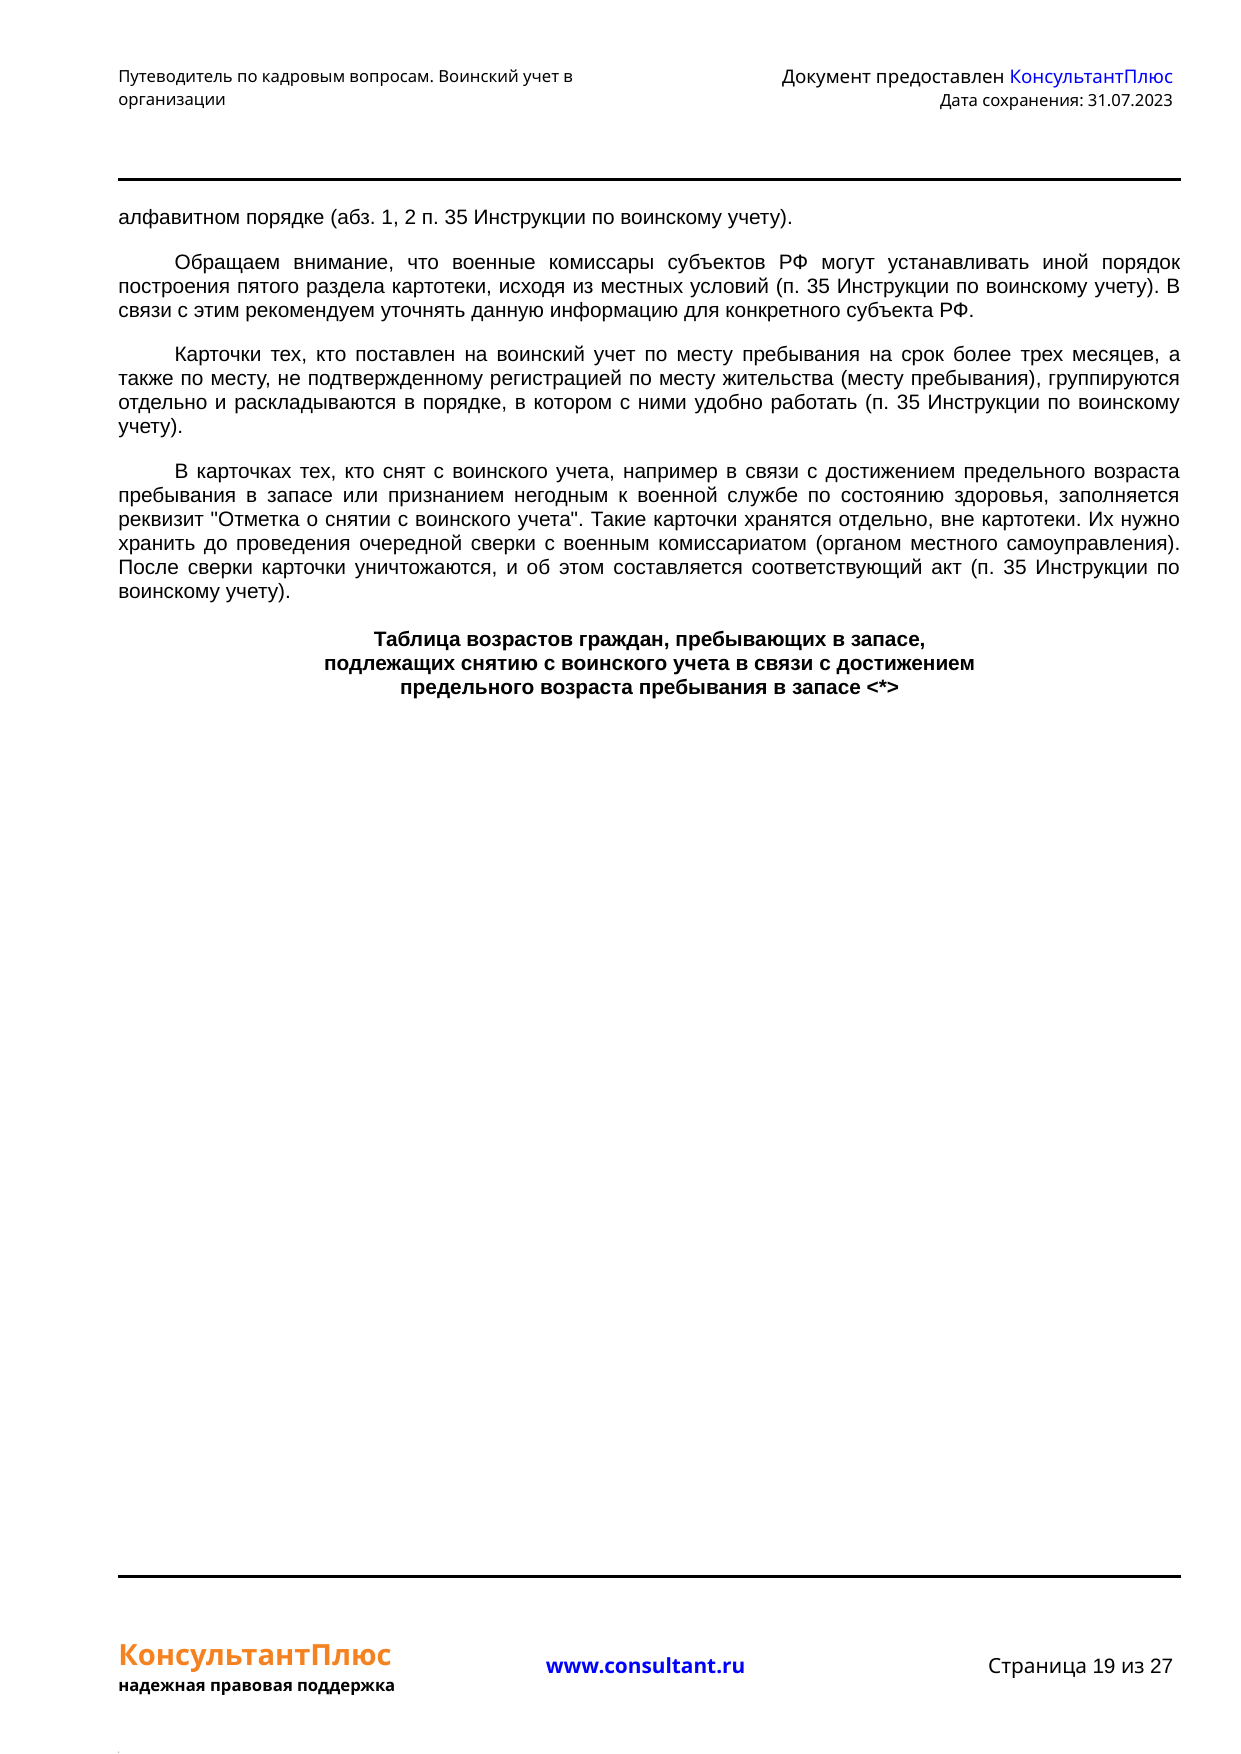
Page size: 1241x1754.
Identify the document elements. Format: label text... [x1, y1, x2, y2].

text Карточки тех, кто поставлен на воинский учет по месту пребывания на срок более трех месяцев, а также по месту, не подтвержденному регистрацией по месту жительства (месту пребывания), группируются отдельно и раскладываются в порядке, в котором с ними удобно работать (п. 35 Инструкции по воинскому учету). [118, 342, 1181, 438]
text Таблица возрастов граждан, пребывающих в запасе, [118, 627, 1181, 651]
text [118, 205, 1181, 229]
text подлежащих снятию с воинского учета в связи с достижением [118, 651, 1181, 674]
text Обращаем внимание, что военные комиссары субъектов РФ могут устанавливать иной порядок построения пятого раздела картотеки, исходя из местных условий (п. 35 Инструкции по воинскому учету). В связи с этим рекомендуем уточнять данную информацию для конкретного субъекта РФ. [118, 249, 1181, 321]
text В карточках тех, кто снят с воинского учета, например в связи с достижением предельного возраста пребывания в запасе или признанием негодным к военной службе по состоянию здоровья, заполняется реквизит "Отметка о снятии с воинского учета". Такие карточки хранятся отдельно, вне картотеки. Их нужно хранить до проведения очередной сверки с военным комиссариатом (органом местного самоуправления). После сверки карточки уничтожаются, и об этом составляется соответствующий акт (п. 35 Инструкции по воинскому учету). [118, 459, 1181, 603]
text предельного возраста пребывания в запасе <*> [118, 674, 1181, 698]
